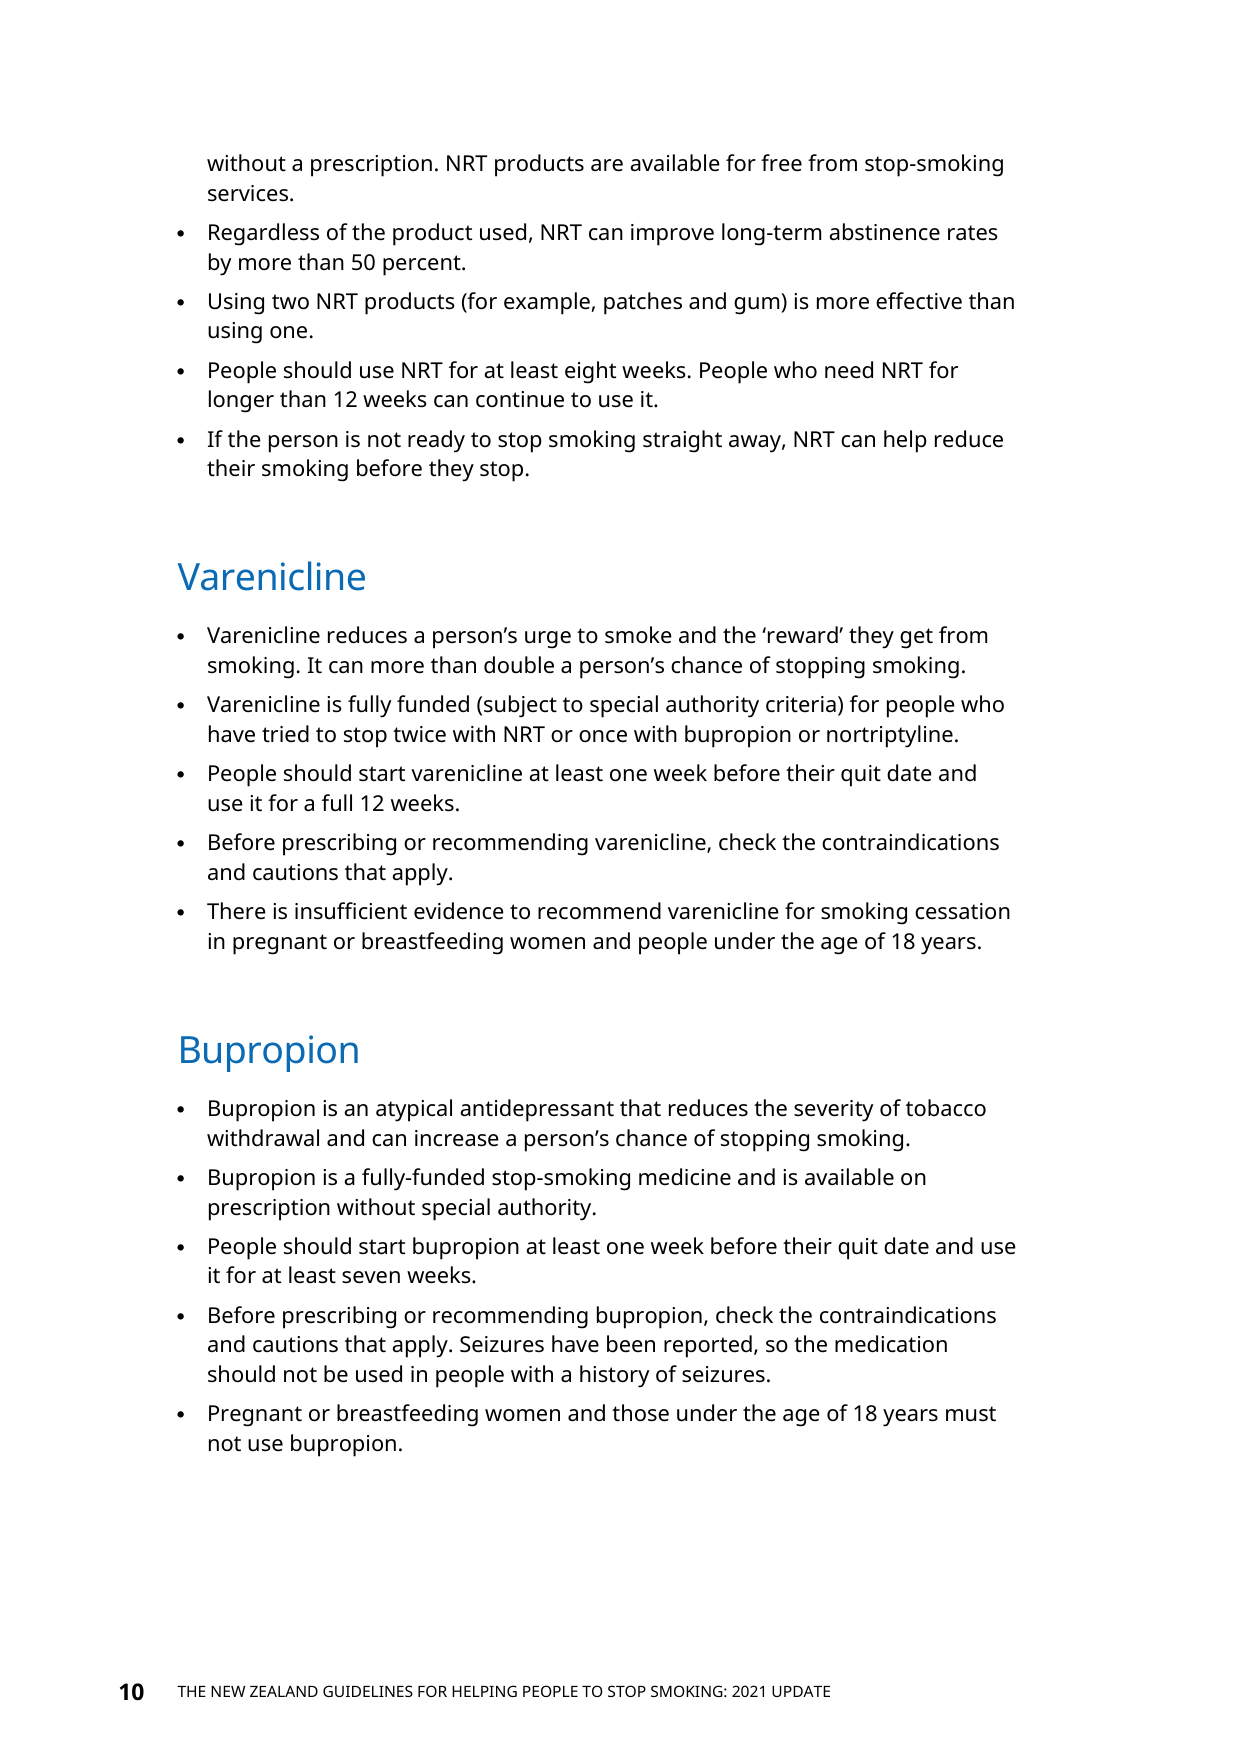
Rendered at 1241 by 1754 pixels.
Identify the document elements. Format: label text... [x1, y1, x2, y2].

text There is insufficient evidence to recommend varenicline for smoking cessation in pregnant or breastfeeding women and people under the age of 18 years. [177, 896, 1019, 956]
subtitle Bupropion [177, 1023, 1019, 1074]
text Regardless of the product used, NRT can improve long-term abstinence rates by more than 50 percent. [177, 217, 1019, 276]
text Pregnant or breastfeeding women and those under the age of 18 years must not use bupropion. [177, 1398, 1019, 1458]
text Using two NRT products (for example, patches and gum) is more effective than using one. [177, 286, 1019, 345]
text Bupropion is a fully-funded stop-smoking medicine and is available on prescription without special authority. [177, 1162, 1019, 1221]
text Before prescribing or recommending varenicline, check the contraindications and cautions that apply. [177, 827, 1019, 887]
text People should use NRT for at least eight weeks. People who need NRT for longer than 12 weeks can continue to use it. [177, 354, 1019, 414]
text Varenicline is fully funded (subject to special authority criteria) for people who have tried to stop twice with NRT or once with bupropion or nortriptyline. [177, 689, 1019, 749]
text People should start varenicline at least one week before their quit date and use it for a full 12 weeks. [177, 758, 1019, 818]
subtitle Varenicline [177, 550, 1019, 601]
text Bupropion is an atypical antidepressant that reduces the severity of tobacco withdrawal and can increase a person’s chance of stopping smoking. [177, 1093, 1019, 1152]
text Before prescribing or recommending bupropion, check the contraindications and cautions that apply. Seizures have been reported, so the medication should not be used in people with a history of seizures. [177, 1299, 1019, 1389]
text People should start bupropion at least one week before their quit date and use it for at least seven weeks. [177, 1231, 1019, 1290]
text Varenicline reduces a person’s urge to smoke and the ‘reward’ they get from smoking. It can more than double a person’s chance of stopping smoking. [177, 620, 1019, 680]
text If the person is not ready to stop smoking straight away, NRT can help reduce their smoking before they stop. [177, 423, 1019, 483]
